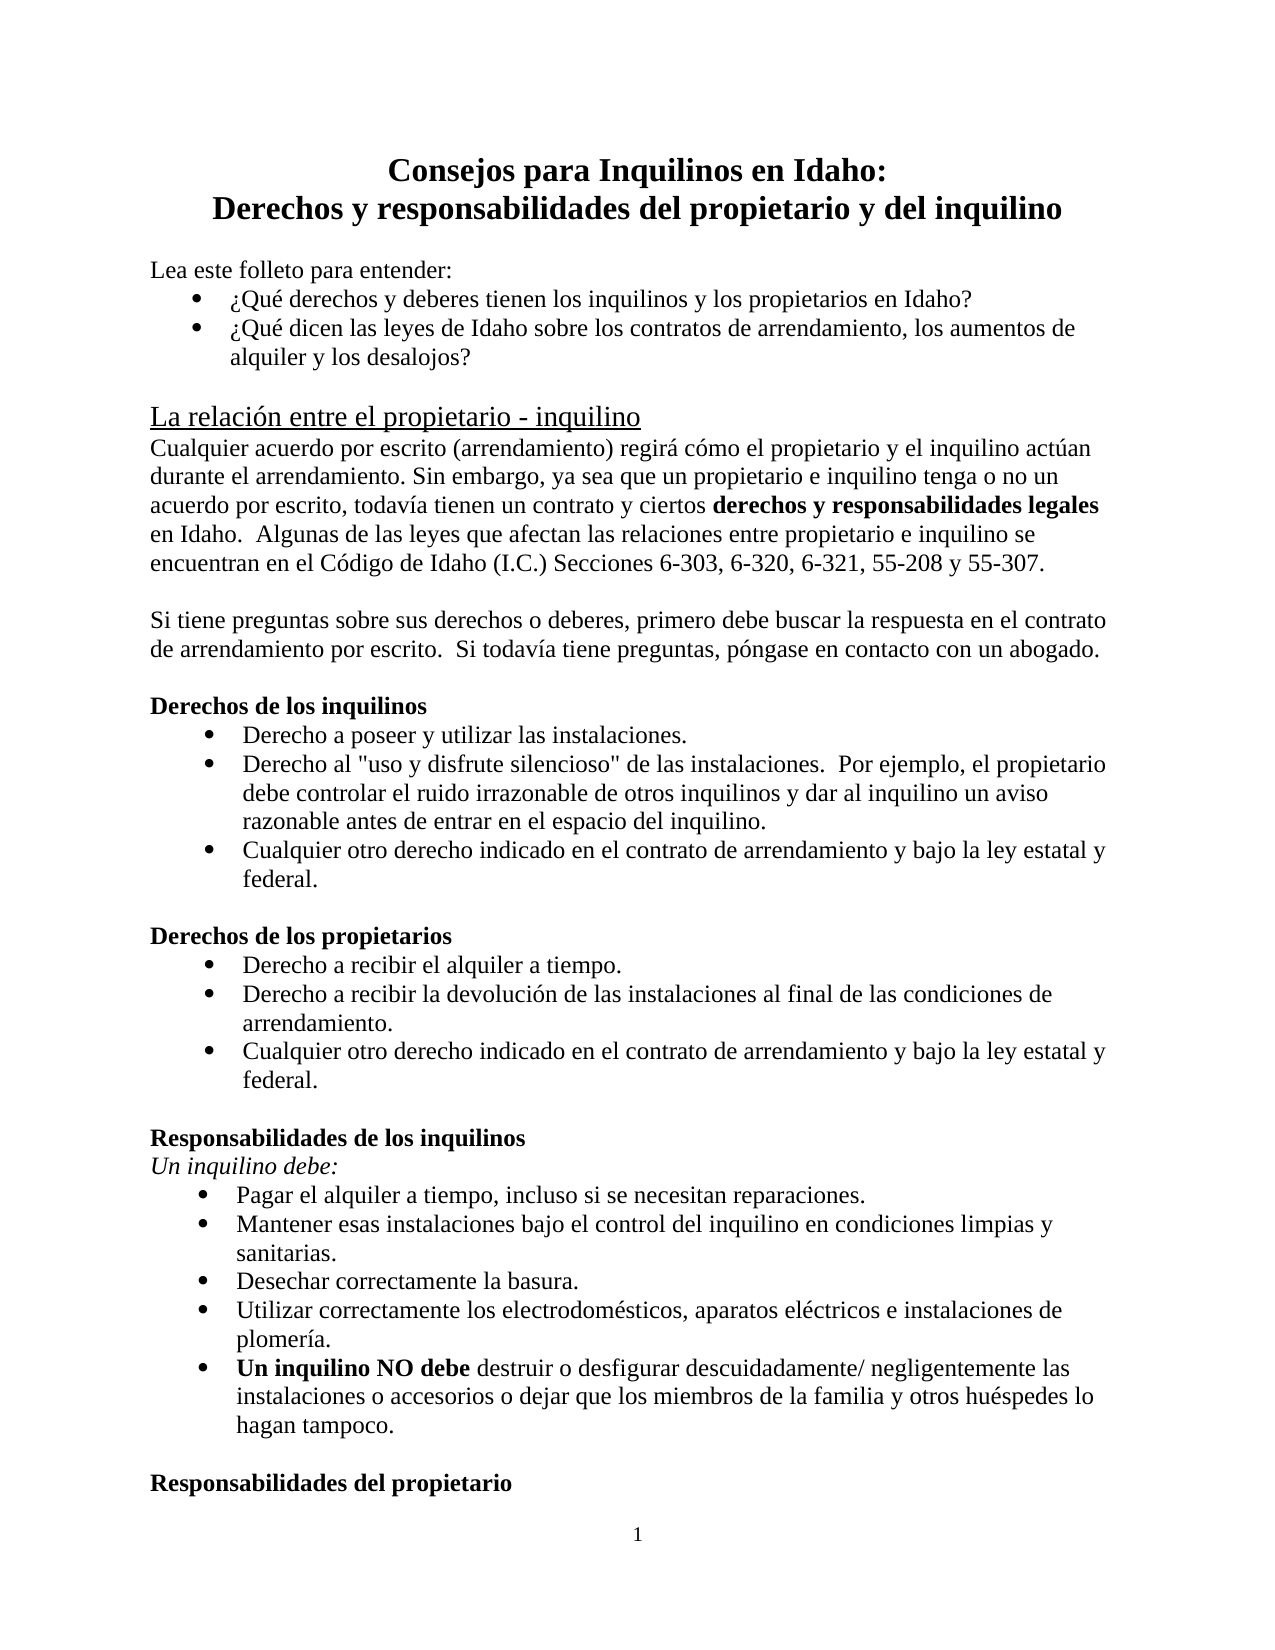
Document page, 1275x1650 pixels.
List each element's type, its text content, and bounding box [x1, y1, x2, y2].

list Derecho a recibir el alquiler a tiempo. [205, 950, 1125, 979]
list Desechar correctamente la basura. [199, 1266, 1125, 1295]
text Derechos de los propietarios [150, 921, 1125, 950]
list ¿Qué derechos y deberes tienen los inquilinos y los propietarios en Idaho? [192, 284, 1125, 313]
text Responsabilidades del propietario [150, 1468, 1125, 1496]
text Responsabilidades de los inquilinos [150, 1123, 1125, 1151]
list Un inquilino NO debe destruir o desfigurar descuidadamente/ negligentemente las instalaciones o accesorios o dejar que los miembros de la familia y otros huéspedes lo hagan tampoco. [199, 1353, 1125, 1439]
text Cualquier acuerdo por escrito (arrendamiento) regirá cómo el propietario y el inquilino actúan durante el arrendamiento. Sin embargo, ya sea que un propietario e inquilino tenga o no un acuerdo por escrito, todavía tienen un contrato y ciertos derechos y responsabilidades legales en Idaho. Algunas de las leyes que afectan las relaciones entre propietario e inquilino se encuentran en el Código de Idaho (I.C.) Secciones 6-303, 6-320, 6-321, 55-208 y 55-307. [150, 433, 1125, 576]
text Consejos para Inquilinos en Idaho: [150, 150, 1125, 188]
text Lea este folleto para entender: [150, 255, 1125, 284]
list Cualquier otro derecho indicado en el contrato de arrendamiento y bajo la ley estatal y federal. [205, 1036, 1125, 1094]
list ¿Qué dicen las leyes de Idaho sobre los contratos de arrendamiento, los aumentos de alquiler y los desalojos? [192, 313, 1125, 370]
list Mantener esas instalaciones bajo el control del inquilino en condiciones limpias y sanitarias. [199, 1209, 1125, 1266]
list Pagar el alquiler a tiempo, incluso si se necesitan reparaciones. [199, 1180, 1125, 1209]
text Un inquilino debe: [150, 1151, 1125, 1180]
text Derechos de los inquilinos [150, 691, 1125, 720]
text La relación entre el propietario - inquilino [150, 399, 1125, 433]
list Derecho a recibir la devolución de las instalaciones al final de las condiciones de arrendamiento. [205, 979, 1125, 1036]
list Derecho a poseer y utilizar las instalaciones. [205, 720, 1125, 749]
list Derecho al "uso y disfrute silencioso" de las instalaciones. Por ejemplo, el propietario debe controlar el ruido irrazonable de otros inquilinos y dar al inquilino un aviso razonable antes de entrar en el espacio del inquilino. [205, 749, 1125, 835]
list Utilizar correctamente los electrodomésticos, aparatos eléctricos e instalaciones de plomería. [199, 1295, 1125, 1353]
list Cualquier otro derecho indicado en el contrato de arrendamiento y bajo la ley estatal y federal. [205, 835, 1125, 893]
text Si tiene preguntas sobre sus derechos o deberes, primero debe buscar la respuesta en el contrato de arrendamiento por escrito. Si todavía tiene preguntas, póngase en contacto con un abogado. [150, 605, 1125, 663]
text Derechos y responsabilidades del propietario y del inquilino [150, 188, 1125, 227]
